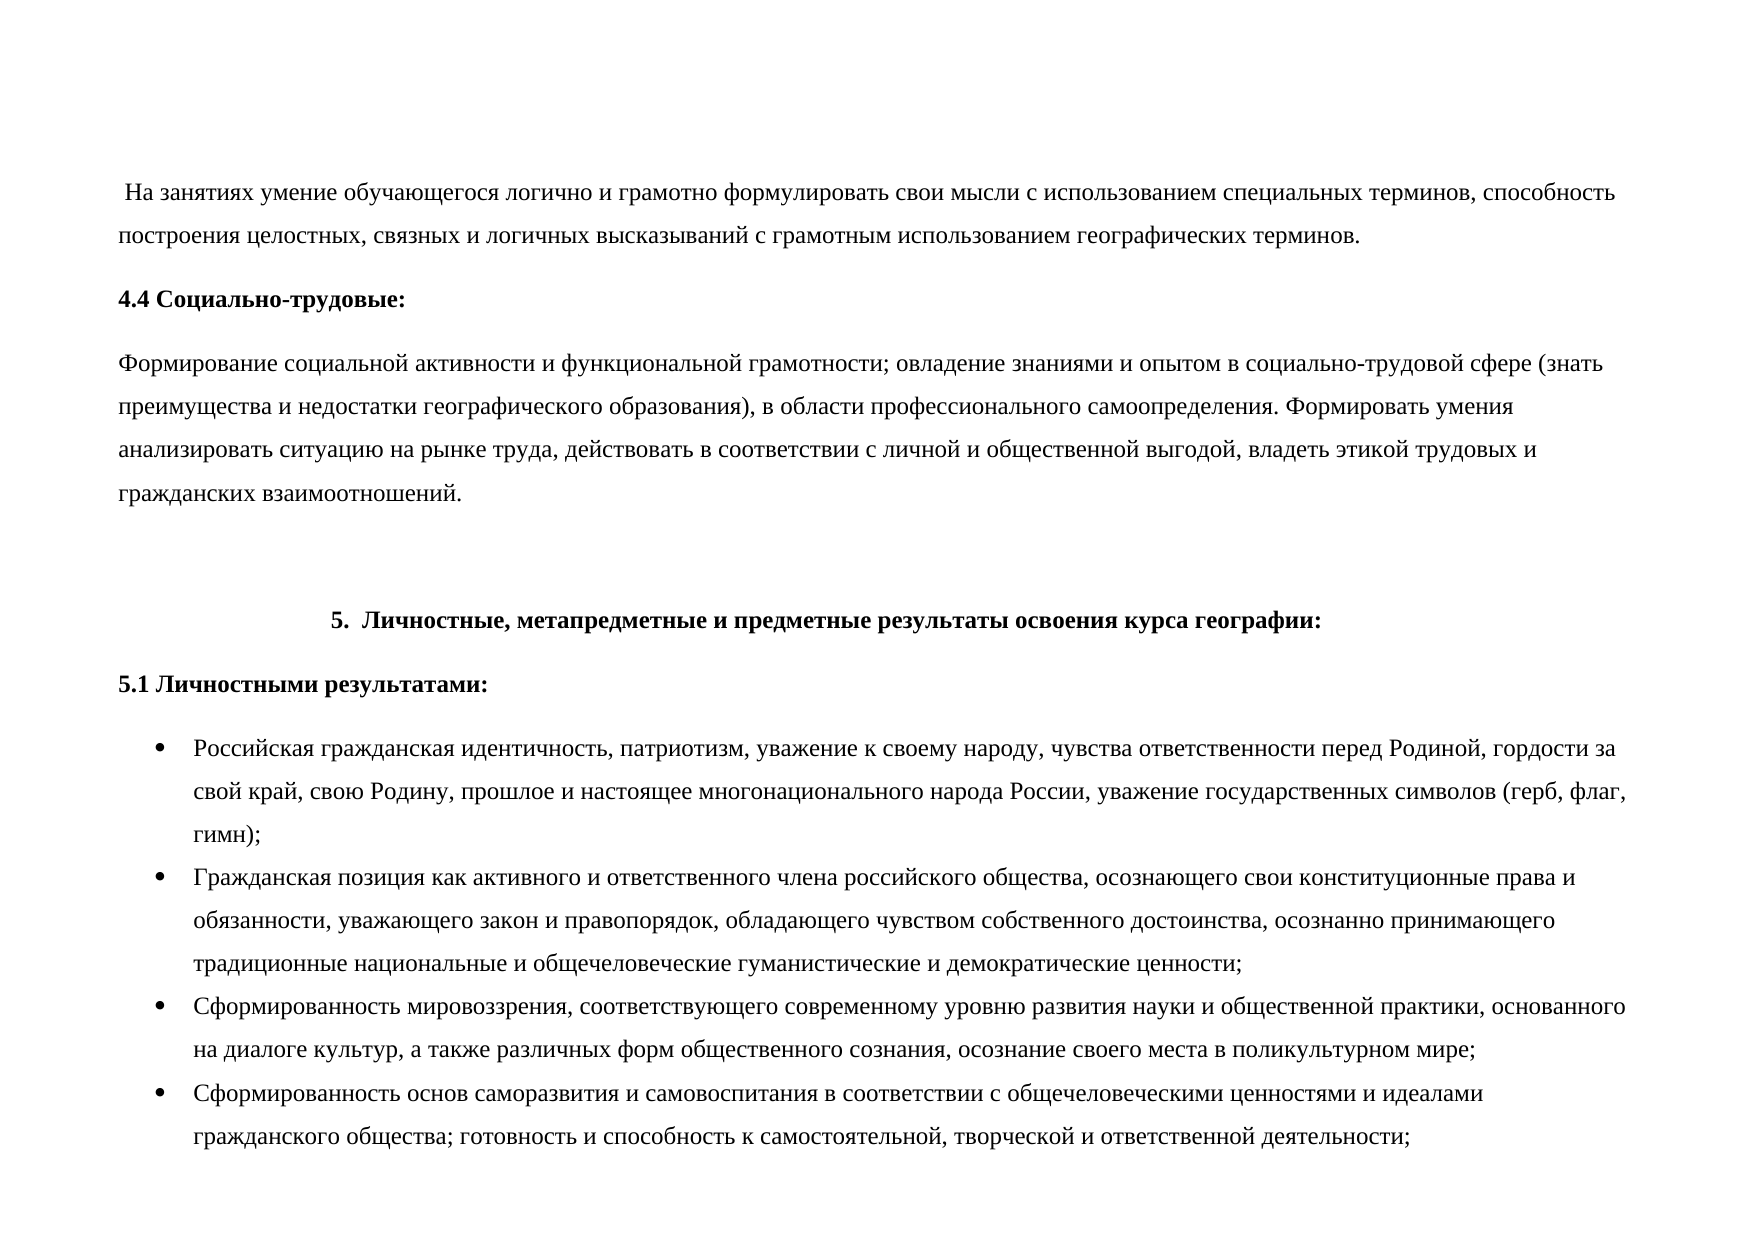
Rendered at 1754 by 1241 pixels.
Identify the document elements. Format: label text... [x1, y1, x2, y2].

text 5. Личностные, метапредметные и предметные результаты освоения курса географии: [118, 605, 1636, 633]
text Формирование социальной активности и функциональной грамотности; овладение знаниями и опытом в социально-трудовой сфере (знать преимущества и недостатки географического образования), в области профессионального самоопределения. Формировать умения анализировать ситуацию на рынке труда, действовать в соответствии с личной и общественной выгодой, владеть этикой трудовых и гражданских взаимоотношений. [118, 348, 1636, 506]
text 5.1 Личностными результатами: [118, 669, 1636, 697]
text 4.4 Социально-трудовые: [118, 284, 1636, 313]
list Сформированность мировоззрения, соответствующего современному уровню развития науки и общественной практики, основанного на диалоге культур, а также различных форм общественного сознания, осознание своего места в поликультурном мире; [156, 991, 1636, 1063]
text На занятиях умение обучающегося логично и грамотно формулировать свои мысли с использованием специальных терминов, способность построения целостных, связных и логичных высказываний с грамотным использованием географических терминов. [118, 177, 1636, 249]
list Российская гражданская идентичность, патриотизм, уважение к своему народу, чувства ответственности перед Родиной, гордости за свой край, свою Родину, прошлое и настоящее многонационального народа России, уважение государственных символов (герб, флаг, гимн); [156, 733, 1636, 848]
list Сформированность основ саморазвития и самовоспитания в соответствии с общечеловеческими ценностями и идеалами гражданского общества; готовность и способность к самостоятельной, творческой и ответственной деятельности; [156, 1078, 1636, 1149]
list Гражданская позиция как активного и ответственного члена российского общества, осознающего свои конституционные права и обязанности, уважающего закон и правопорядок, обладающего чувством собственного достоинства, осознанно принимающего традиционные национальные и общечеловеческие гуманистические и демократические ценности; [156, 862, 1636, 977]
